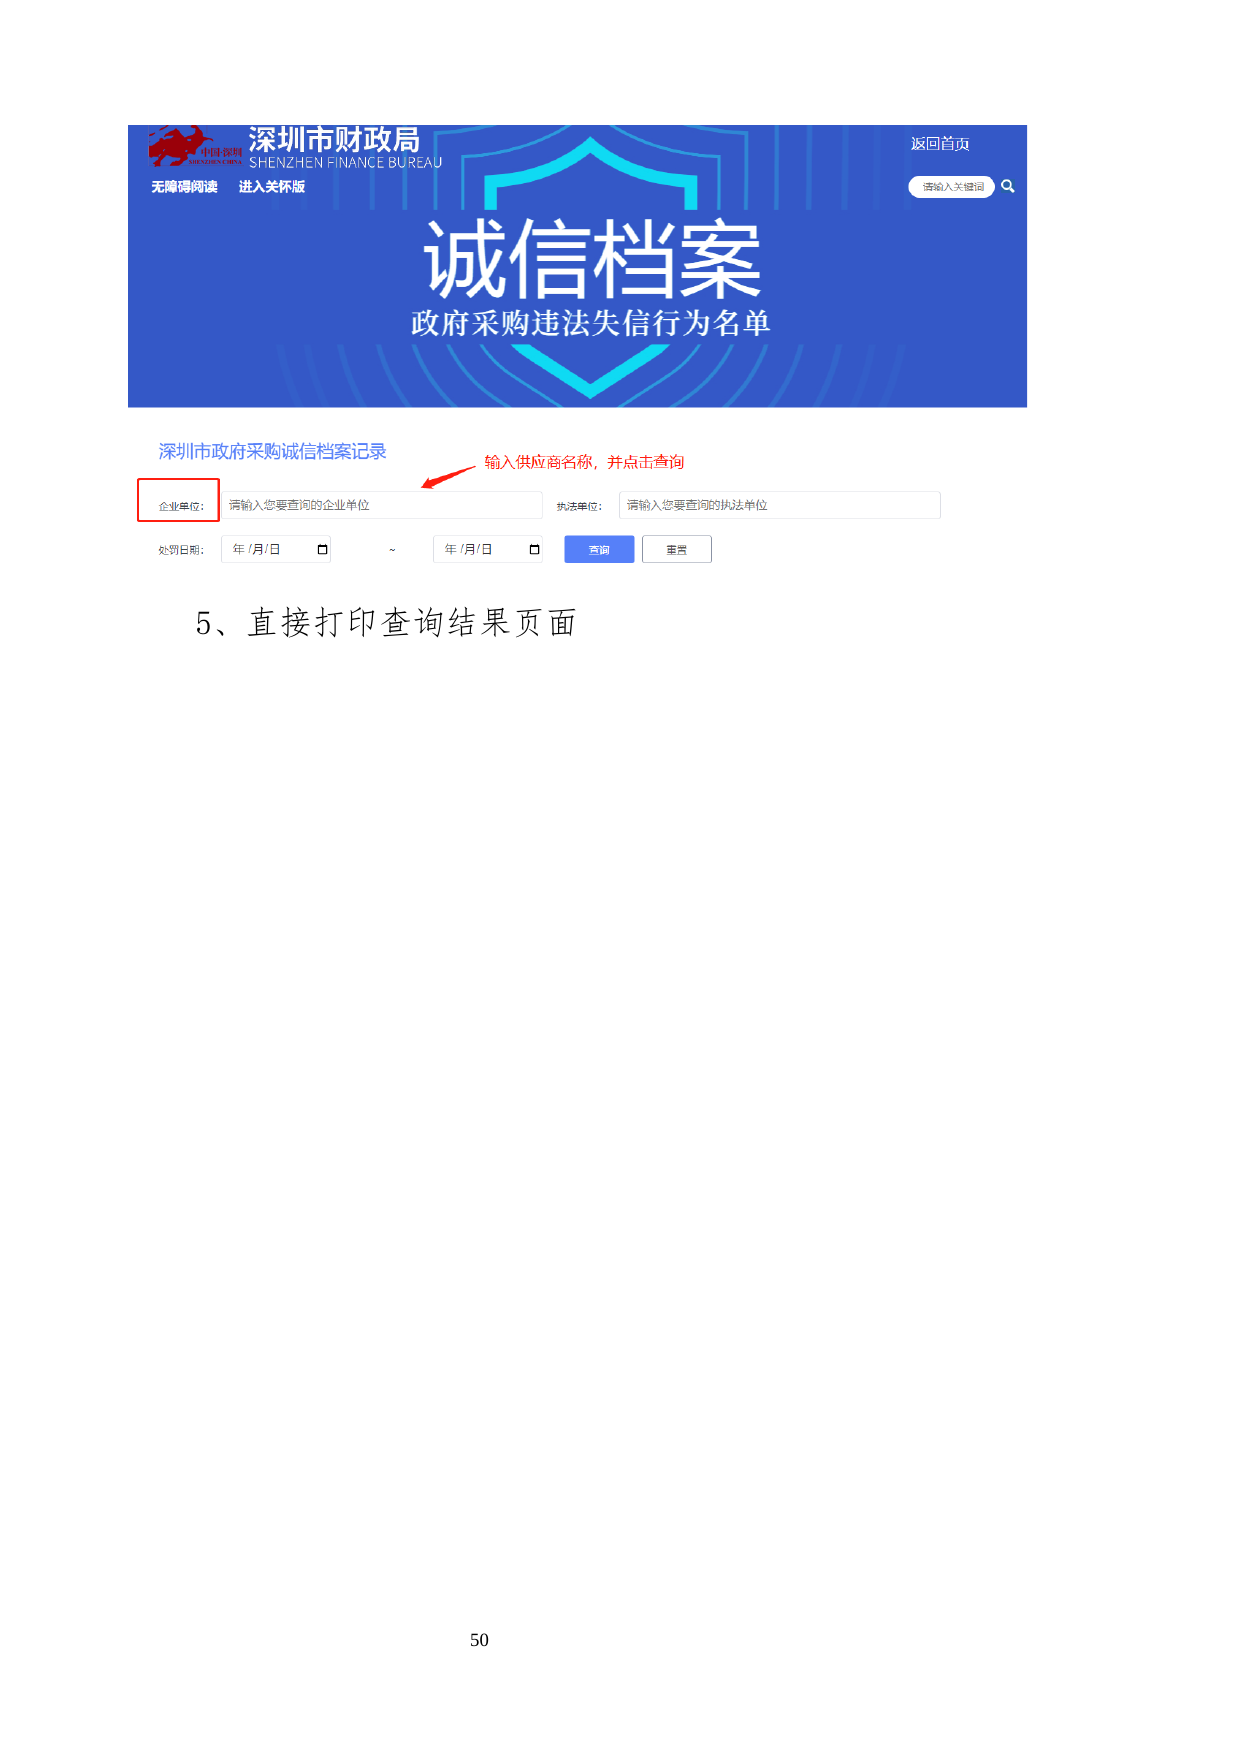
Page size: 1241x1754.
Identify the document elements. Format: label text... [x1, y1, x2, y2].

text 5、直接打印查询结果页面 [128, 587, 1112, 654]
picture [128, 125, 1028, 584]
